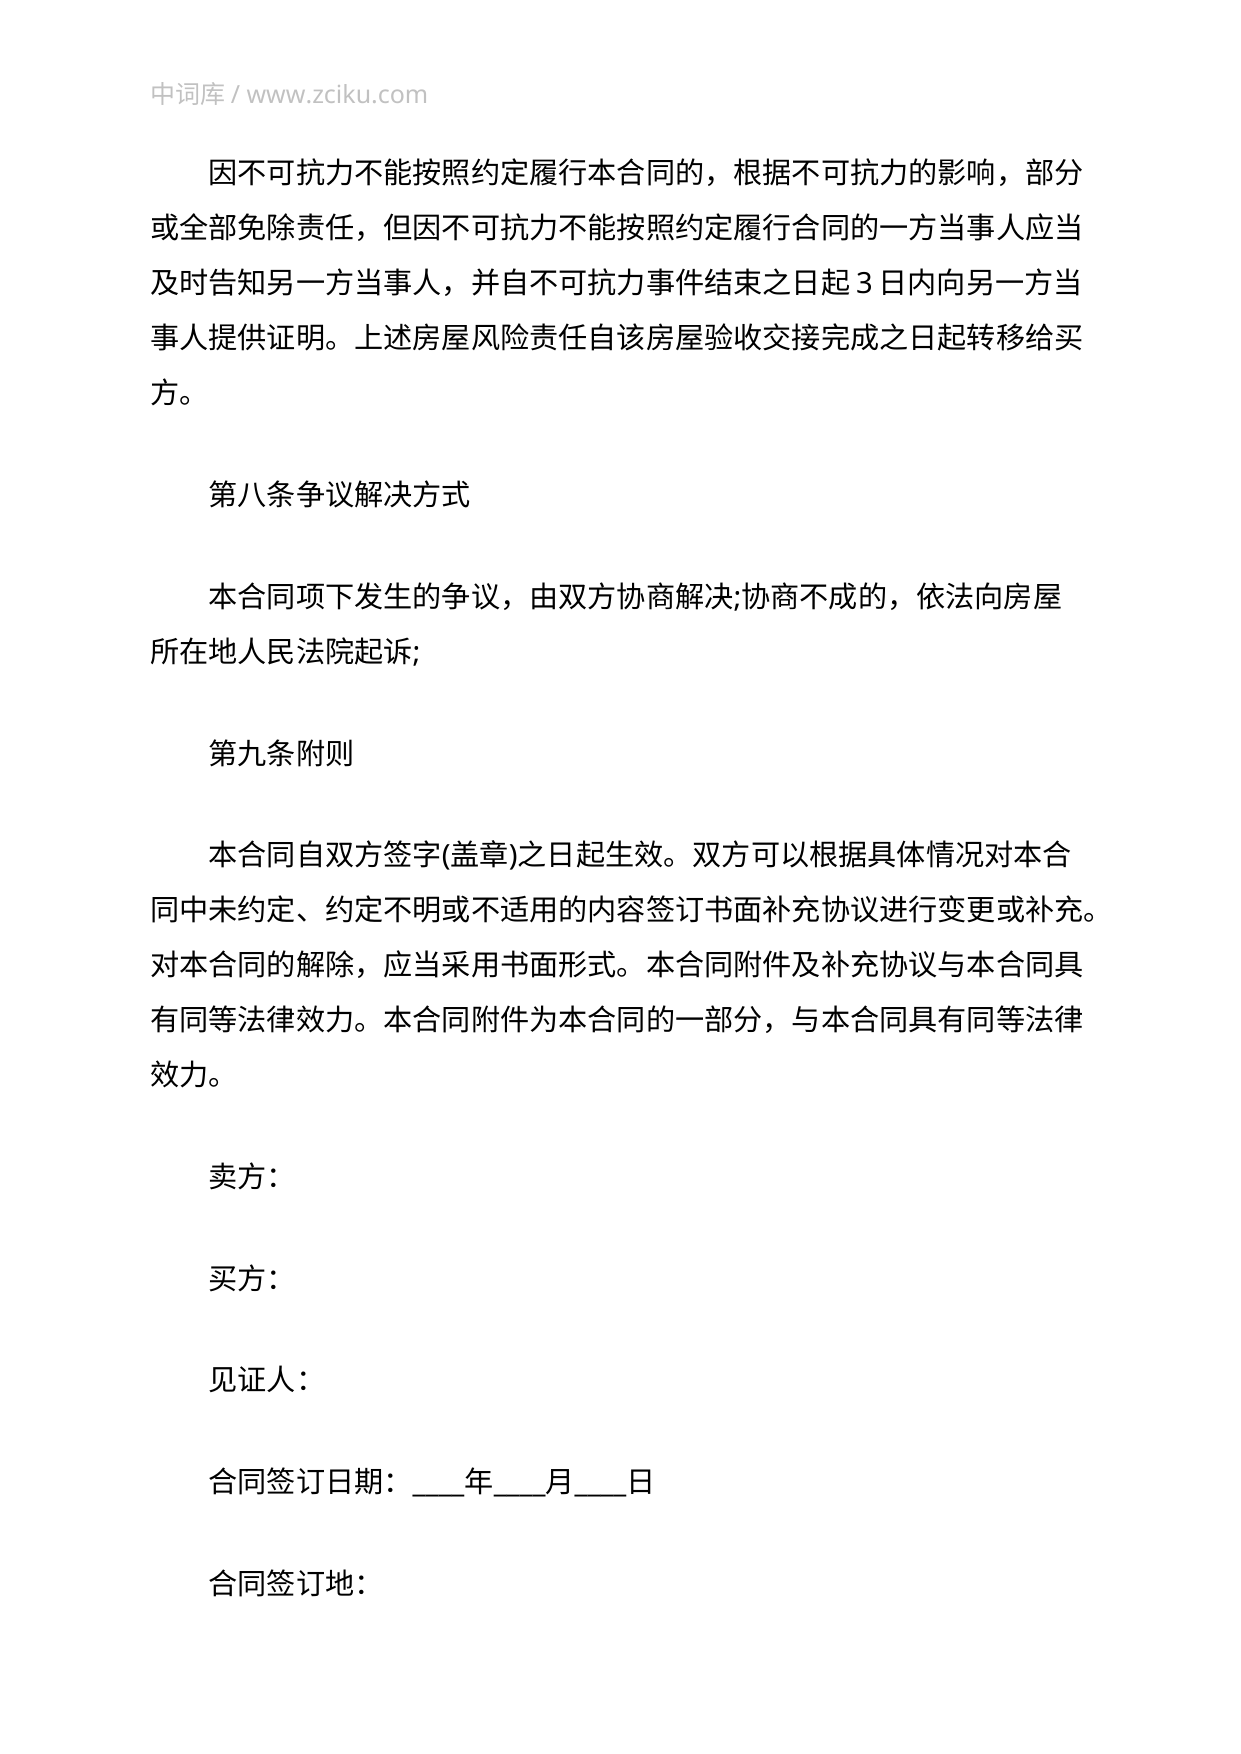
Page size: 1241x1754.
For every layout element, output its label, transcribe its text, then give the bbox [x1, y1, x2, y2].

text 买方： [150, 1255, 1090, 1297]
text 本合同项下发生的争议，由双方协商解决;协商不成的，依法向房屋所在地人民法院起诉; [150, 573, 1090, 671]
text 见证人： [150, 1357, 1090, 1399]
text 卖方： [150, 1153, 1090, 1196]
text 因不可抗力不能按照约定履行本合同的，根据不可抗力的影响，部分或全部免除责任，但因不可抗力不能按照约定履行合同的一方当事人应当及时告知另一方当事人，并自不可抗力事件结束之日起3日内向另一方当事人提供证明。上述房屋风险责任自该房屋验收交接完成之日起转移给买方。 [150, 150, 1090, 412]
text 合同签订日期：____年____月____日 [150, 1459, 1090, 1501]
text 本合同自双方签字(盖章)之日起生效。双方可以根据具体情况对本合同中未约定、约定不明或不适用的内容签订书面补充协议进行变更或补充。对本合同的解除，应当采用书面形式。本合同附件及补充协议与本合同具有同等法律效力。本合同附件为本合同的一部分，与本合同具有同等法律效力。 [150, 832, 1090, 1094]
text 第八条争议解决方式 [150, 471, 1090, 514]
text 第九条附则 [150, 730, 1090, 772]
text 合同签订地： [150, 1561, 1090, 1603]
